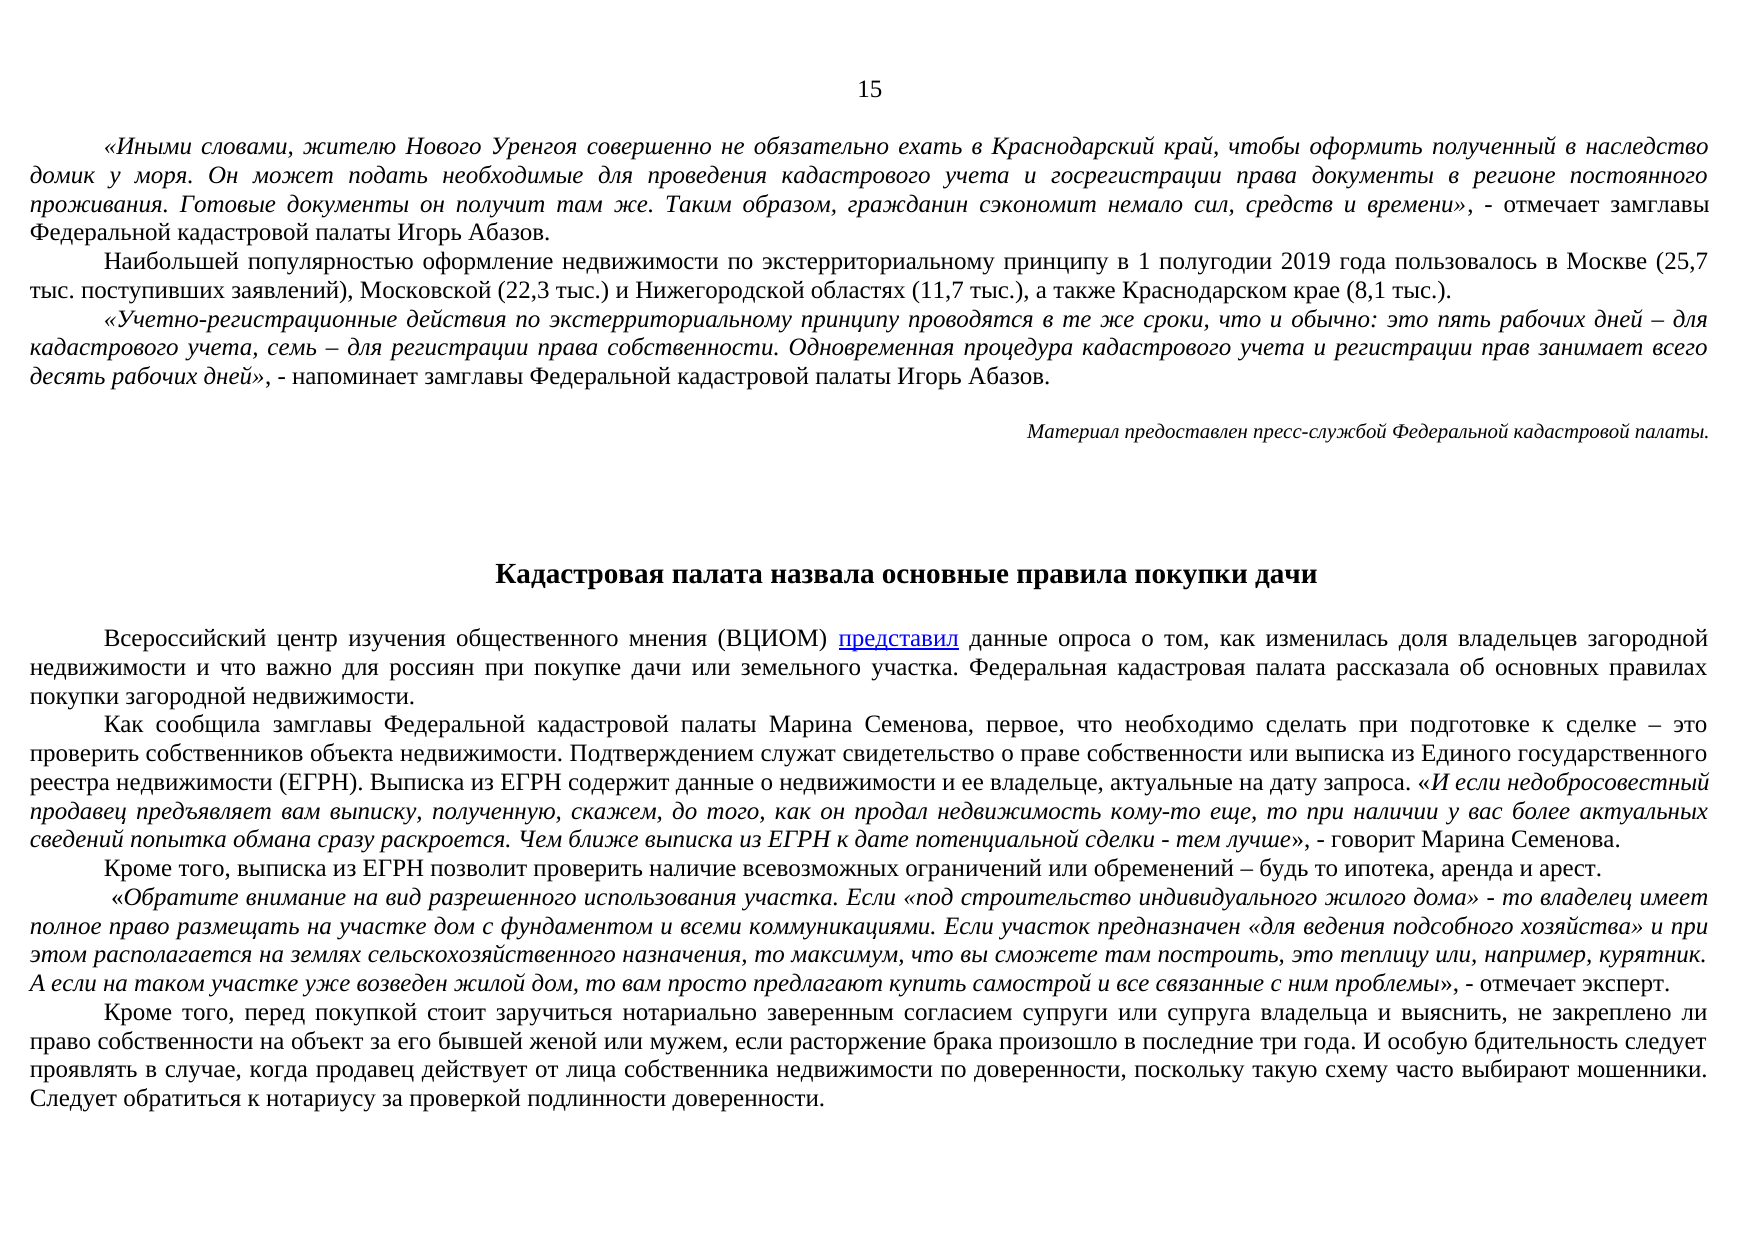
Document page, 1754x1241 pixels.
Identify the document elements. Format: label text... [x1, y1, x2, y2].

text Материал предоставлен пресс-службой Федеральной кадастровой палаты. [29, 419, 1709, 443]
text Наибольшей популярностью оформление недвижимости по экстерриториальному принципу в 1 полугодии 2019 года пользовалось в Москве (25,7 тыс. поступивших заявлений), Московской (22,3 тыс.) и Нижегородской областях (11,7 тыс.), а также Краснодарском крае (8,1 тыс.). [29, 246, 1709, 304]
text Всероссийский центр изучения общественного мнения (ВЦИОМ) представил данные опроса о том, как изменилась доля владельцев загородной недвижимости и что важно для россиян при покупке дачи или земельного участка. Федеральная кадастровая палата рассказала об основных правилах покупки загородной недвижимости. [29, 623, 1709, 709]
text «Обратите внимание на вид разрешенного использования участка. Если «под строительство индивидуального жилого дома» - то владелец имеет полное право размещать на участке дом с фундаментом и всеми коммуникациями. Если участок предназначен «для ведения подсобного хозяйства» и при этом располагается на землях сельскохозяйственного назначения, то максимум, что вы сможете там построить, это теплицу или, например, курятник. А если на таком участке уже возведен жилой дом, то вам просто предлагают купить самострой и все связанные с ним проблемы», - отмечает эксперт. [29, 882, 1709, 997]
text Кадастровая палата назвала основные правила покупки дачи [29, 556, 1709, 590]
text «Иными словами, жителю Нового Уренгоя совершенно не обязательно ехать в Краснодарский край, чтобы оформить полученный в наследство домик у моря. Он может подать необходимые для проведения кадастрового учета и госрегистрации права документы в регионе постоянного проживания. Готовые документы он получит там же. Таким образом, гражданин сэкономит немало сил, средств и времени», - отмечает замглавы Федеральной кадастровой палаты Игорь Абазов. [29, 131, 1709, 246]
text Кроме того, перед покупкой стоит заручиться нотариально заверенным согласием супруги или супруга владельца и выяснить, не закреплено ли право собственности на объект за его бывшей женой или мужем, если расторжение брака произошло в последние три года. И особую бдительность следует проявлять в случае, когда продавец действует от лица собственника недвижимости по доверенности, поскольку такую схему часто выбирают мошенники. Следует обратиться к нотариусу за проверкой подлинности доверенности. [29, 997, 1709, 1112]
text Кроме того, выписка из ЕГРН позволит проверить наличие всевозможных ограничений или обременений – будь то ипотека, аренда и арест. [29, 853, 1709, 882]
text «Учетно-регистрационные действия по экстерриториальному принципу проводятся в те же сроки, что и обычно: это пять рабочих дней – для кадастрового учета, семь – для регистрации права собственности. Одновременная процедура кадастрового учета и регистрации прав занимает всего десять рабочих дней», - напоминает замглавы Федеральной кадастровой палаты Игорь Абазов. [29, 304, 1709, 390]
text Как сообщила замглавы Федеральной кадастровой палаты Марина Семенова, первое, что необходимо сделать при подготовке к сделке – это проверить собственников объекта недвижимости. Подтверждением служат свидетельство о праве собственности или выписка из Единого государственного реестра недвижимости (ЕГРН). Выписка из ЕГРН содержит данные о недвижимости и ее владельце, актуальные на дату запроса. «И если недобросовестный продавец предъявляет вам выписку, полученную, скажем, до того, как он продал недвижимость кому-то еще, то при наличии у вас более актуальных сведений попытка обмана сразу раскроется. Чем ближе выписка из ЕГРН к дате потенциальной сделки - тем лучше», - говорит Марина Семенова. [29, 709, 1709, 853]
